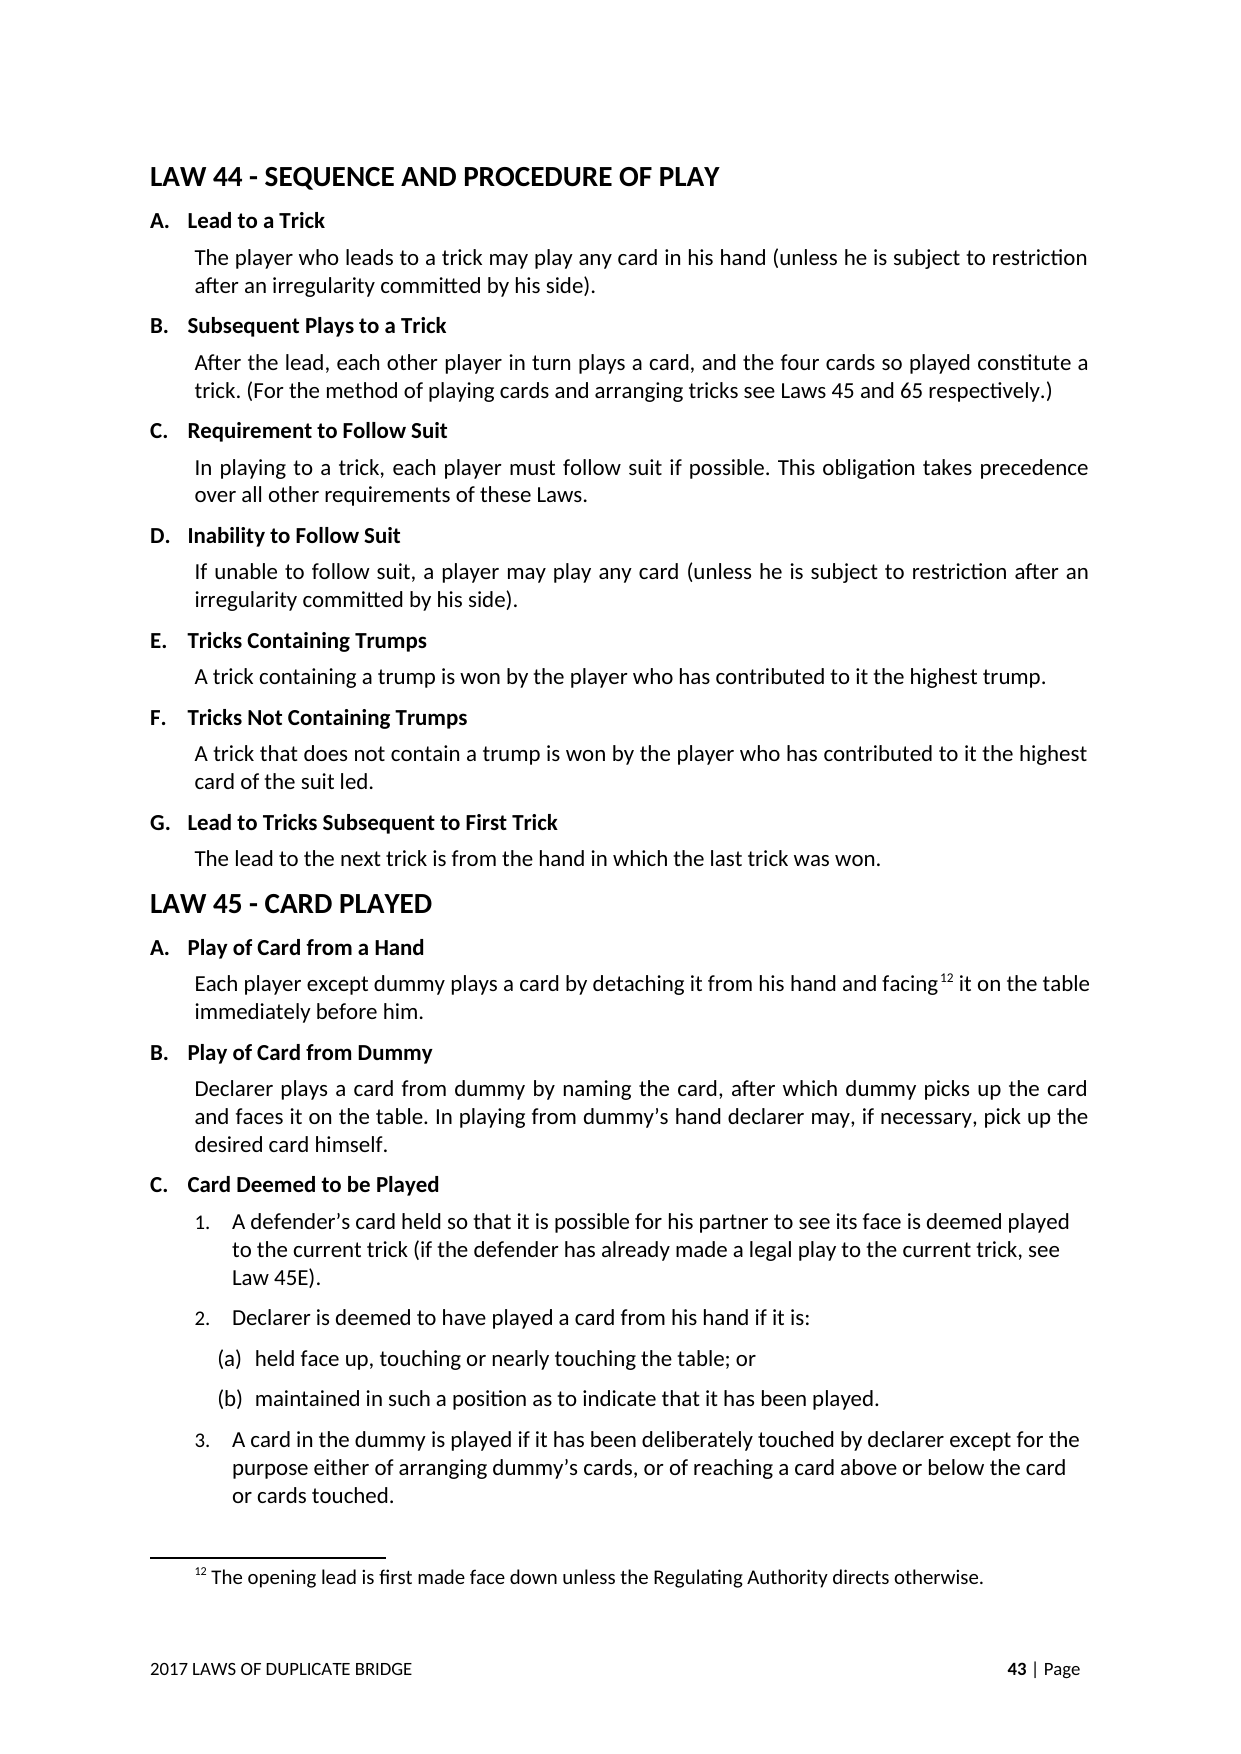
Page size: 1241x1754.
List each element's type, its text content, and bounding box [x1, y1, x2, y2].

list A defender’s card held so that it is possible for his partner to see its face is deemed played to the current trick (if the defender has already made a legal play to the current trick, see Law 45E). [194, 1207, 1090, 1291]
text The player who leads to a trick may play any card in his hand (unless he is subject to restriction after an irregularity committed by his side). [194, 243, 1090, 299]
list Lead to Tricks Subsequent to First Trick [150, 808, 1090, 836]
text A trick containing a trump is won by the player who has contributed to it the highest trump. [194, 662, 1090, 690]
text A trick that does not contain a trump is won by the player who has contributed to it the highest card of the suit led. [194, 739, 1090, 795]
text Declarer plays a card from dummy by naming the card, after which dummy picks up the card and faces it on the table. In playing from dummy’s hand declarer may, if necessary, pick up the desired card himself. [194, 1074, 1090, 1158]
list Tricks Containing Trumps [150, 626, 1090, 654]
list Inability to Follow Suit [150, 521, 1090, 549]
text Each player except dummy plays a card by detaching it from his hand and facing it on the table immediately before him. [194, 969, 1090, 1025]
subtitle LAW 45 - CARD PLAYED [150, 885, 1090, 920]
list Lead to a Trick [150, 206, 1090, 234]
list Play of Card from a Hand [150, 933, 1090, 961]
list A card in the dummy is played if it has been deliberately touched by declarer except for the purpose either of arranging dummy’s cards, or of reaching a card above or below the card or cards touched. [194, 1425, 1090, 1509]
list Card Deemed to be Played [150, 1171, 1090, 1199]
list Requirement to Follow Suit [150, 416, 1090, 444]
list maintained in such a position as to indicate that it has been played. [217, 1384, 1090, 1413]
text If unable to follow suit, a player may play any card (unless he is subject to restriction after an irregularity committed by his side). [194, 557, 1090, 613]
text In playing to a trick, each player must follow suit if possible. This obligation takes precedence over all other requirements of these Laws. [194, 453, 1090, 509]
list Play of Card from Dummy [150, 1038, 1090, 1066]
text After the lead, each other player in turn plays a card, and the four cards so played constitute a trick. (For the method of playing cards and arranging tricks see Laws 45 and 65 respectively.) [194, 348, 1090, 404]
list held face up, touching or nearly touching the table; or [217, 1344, 1090, 1372]
list Tricks Not Containing Trumps [150, 703, 1090, 731]
subtitle LAW 44 - SEQUENCE AND PROCEDURE OF PLAY [150, 158, 1090, 194]
text The lead to the next trick is from the hand in which the last trick was won. [194, 844, 1090, 872]
list Subsequent Plays to a Trick [150, 311, 1090, 339]
list Declarer is deemed to have played a card from his hand if it is: [194, 1303, 1090, 1332]
